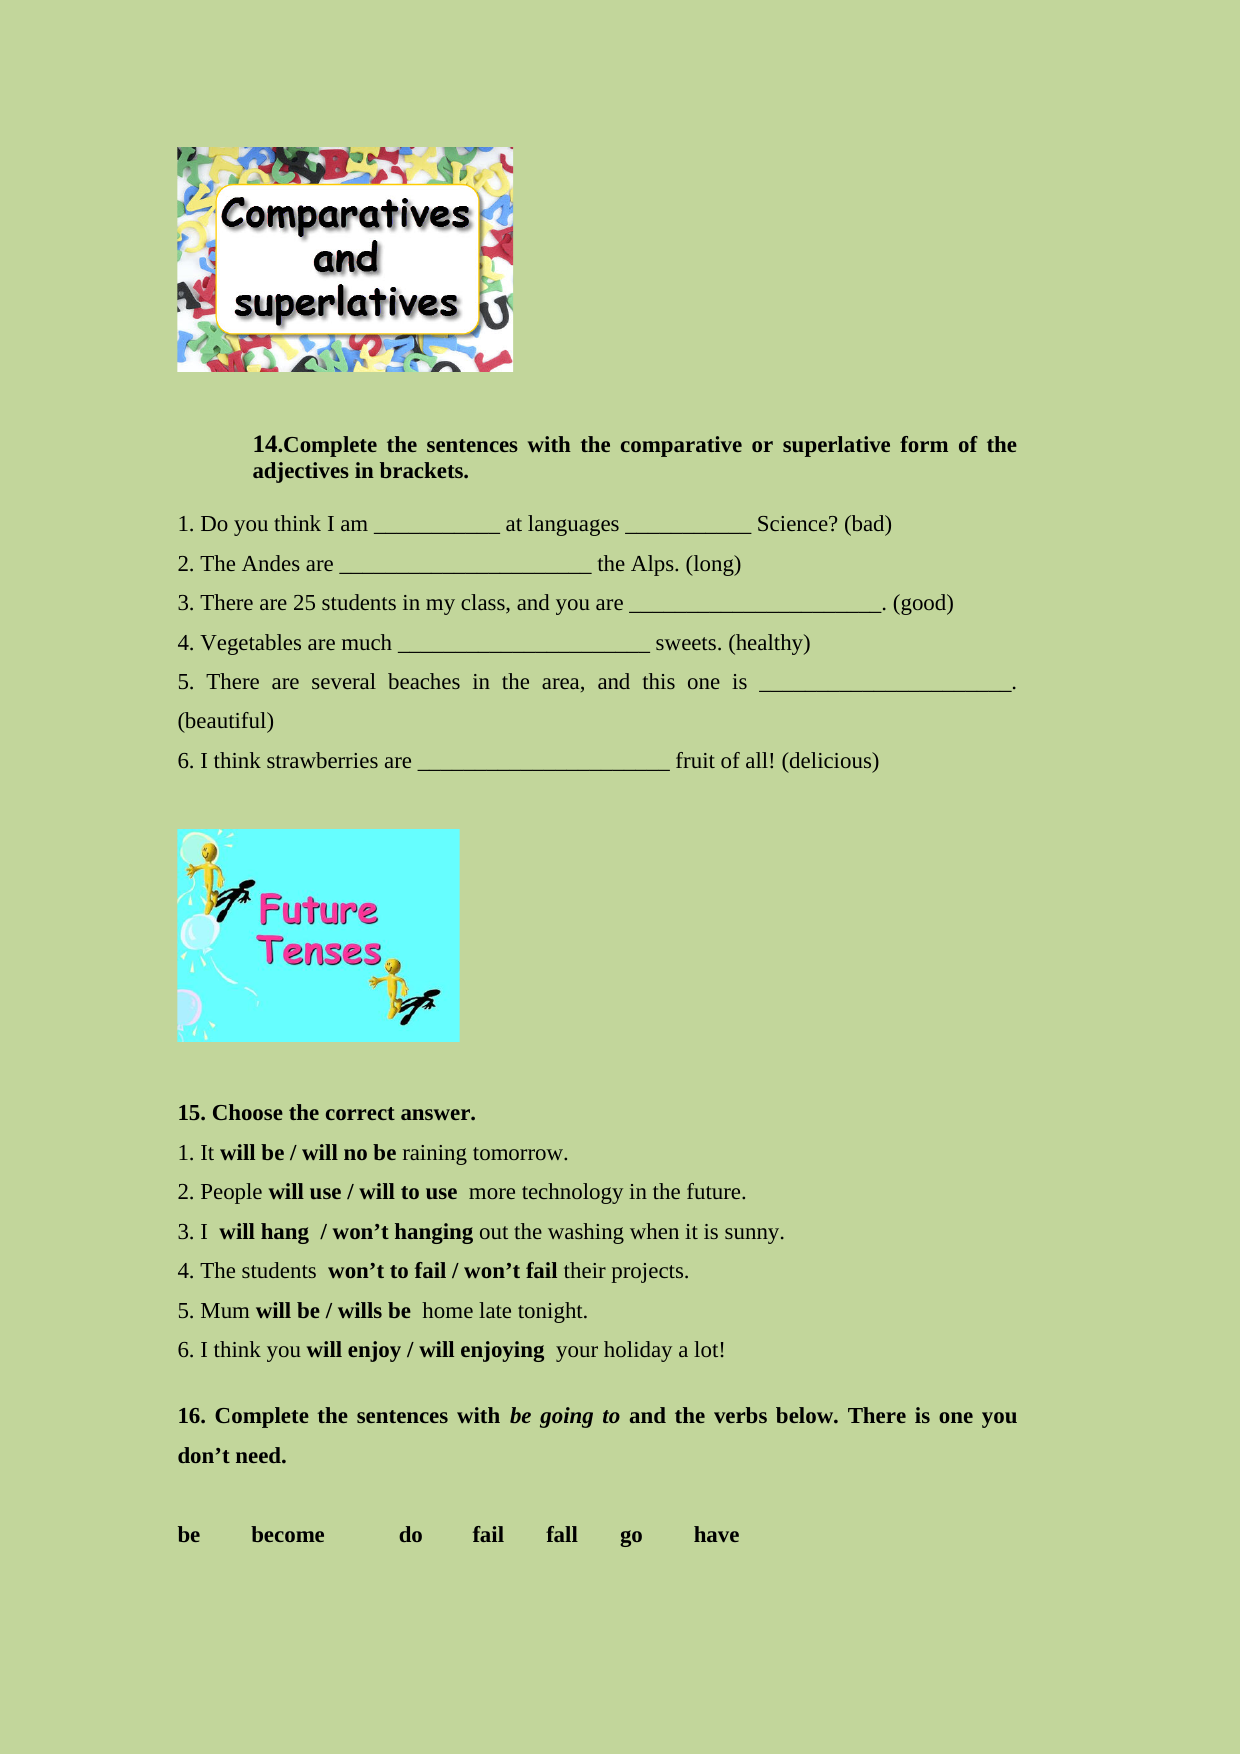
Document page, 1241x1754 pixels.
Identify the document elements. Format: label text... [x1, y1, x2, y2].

picture [177, 147, 514, 372]
text 2. People will use / will to use more technology in the future. [177, 1178, 1019, 1205]
text 4. The students won’t to fail / won’t fail their projects. [177, 1257, 1019, 1284]
text 5. There are several beaches in the area, and this one is ______________________. (beautiful) [177, 668, 1019, 734]
text be become do fail fall go have [177, 1521, 1019, 1547]
text 5. Mum will be / wills be home late tonight. [177, 1297, 1019, 1323]
text 4. Vegetables are much ______________________ sweets. (healthy) [177, 629, 1019, 655]
picture [177, 829, 460, 1042]
text 1. Do you think I am ___________ at languages ___________ Science? (bad) [177, 510, 1019, 537]
text 6. I think strawberries are ______________________ fruit of all! (delicious) [177, 747, 1019, 773]
text 3. There are 25 students in my class, and you are ______________________. (good) [177, 589, 1019, 616]
text 6. I think you will enjoy / will enjoying your holiday a lot! [177, 1336, 1019, 1363]
text 1. It will be / will no be raining tomorrow. [177, 1139, 1019, 1165]
list 14.Complete the sentences with the comparative or superlative form of the adjectives in brackets. [252, 429, 1019, 484]
text 16. Complete the sentences with be going to and the verbs below. There is one you don’t need. [177, 1402, 1019, 1468]
text 15. Choose the correct answer. [177, 1099, 1019, 1126]
text 2. The Andes are ______________________ the Alps. (long) [177, 550, 1019, 576]
text 3. I will hang / won’t hanging out the washing when it is sunny. [177, 1218, 1019, 1244]
